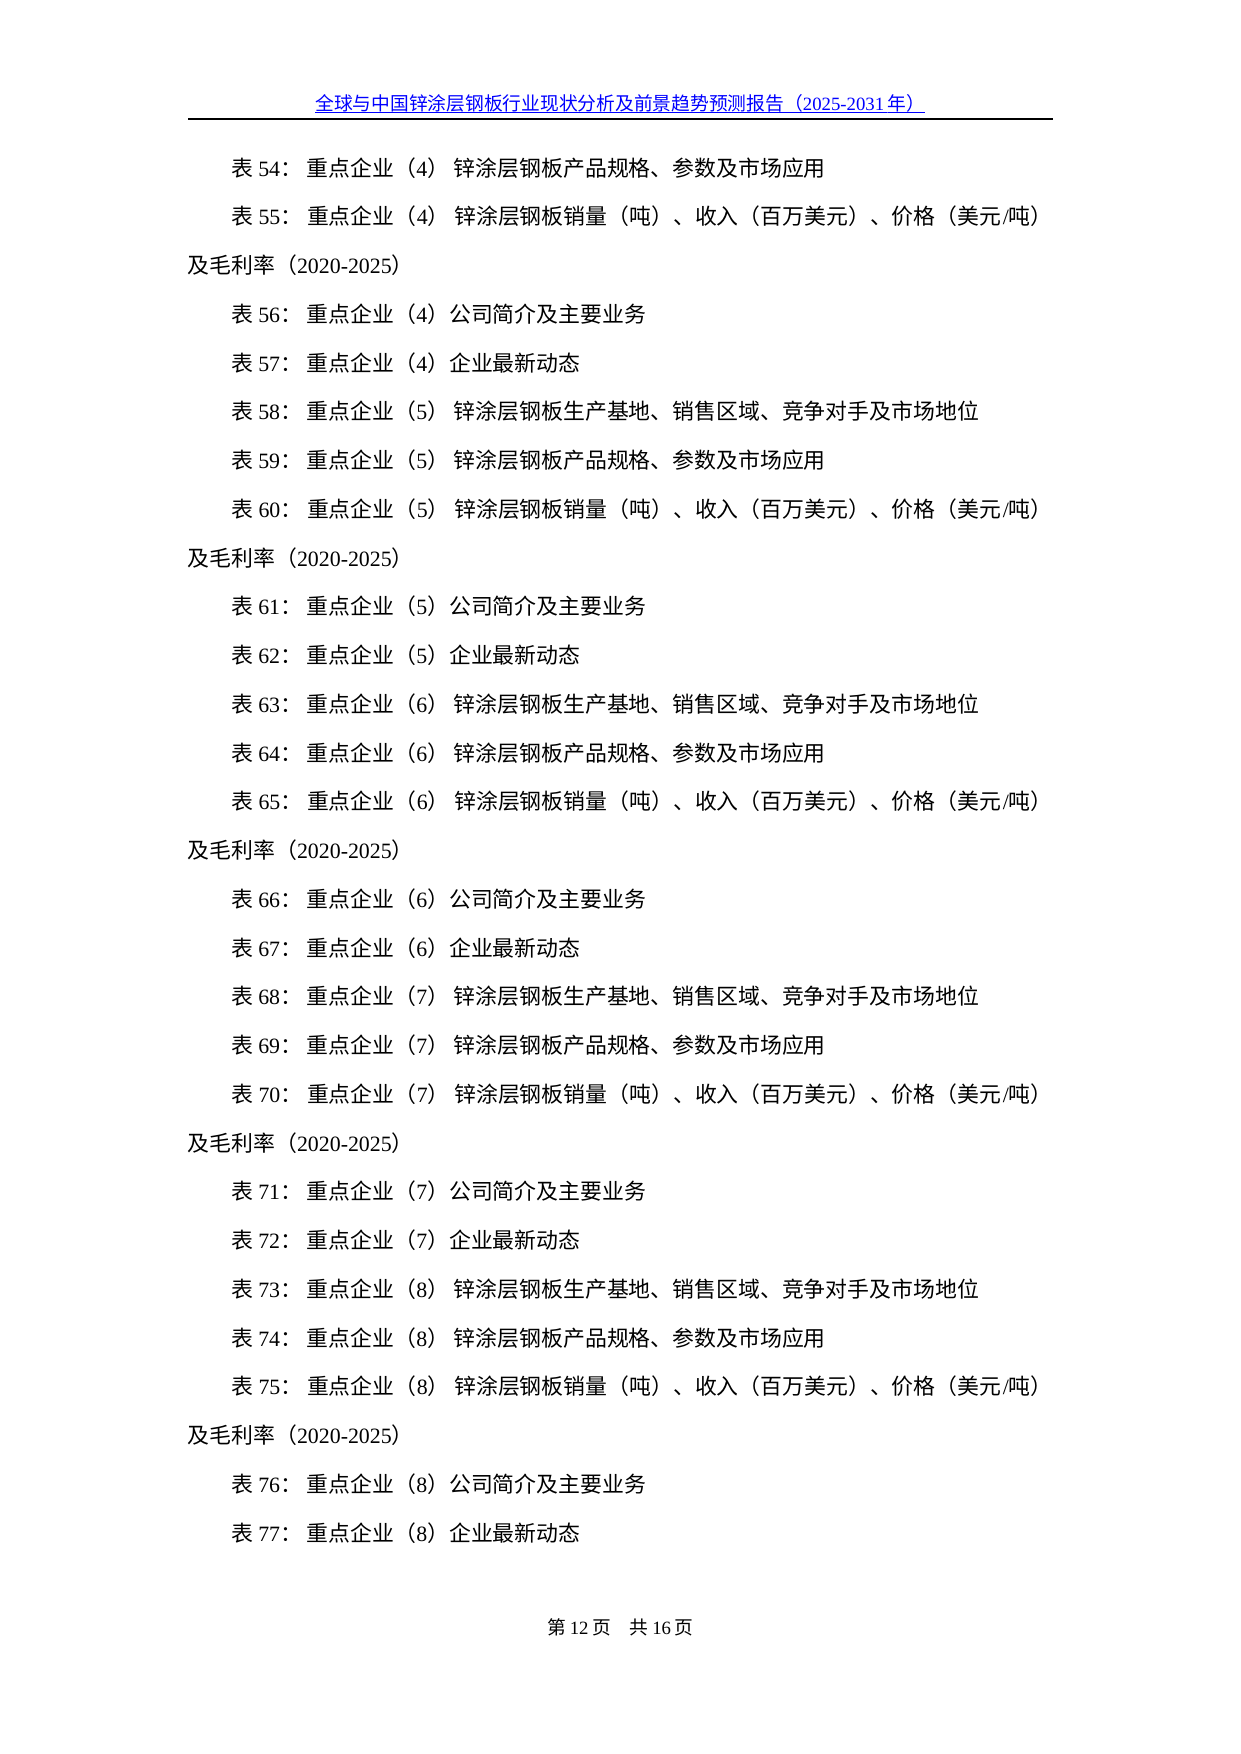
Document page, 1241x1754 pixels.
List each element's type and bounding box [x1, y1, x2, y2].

text [187, 150, 1053, 1548]
